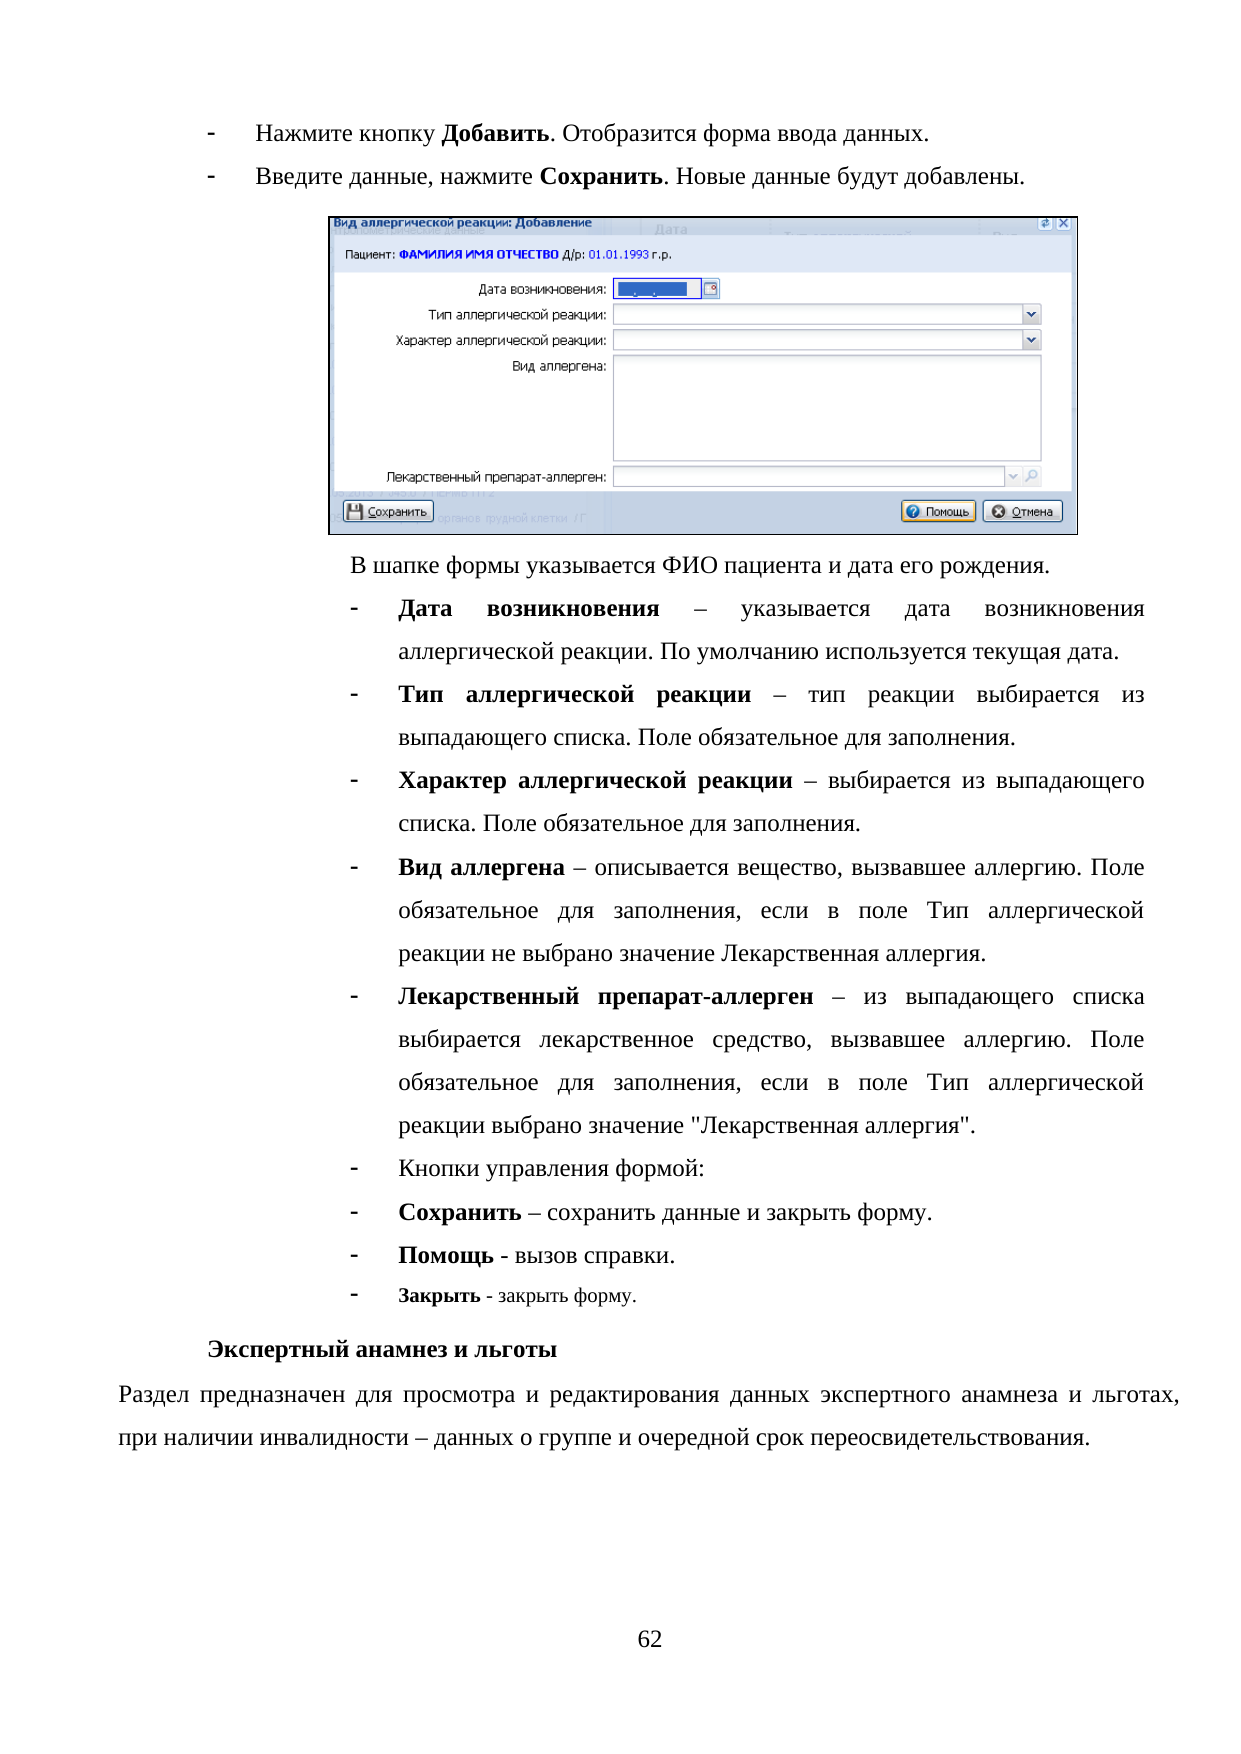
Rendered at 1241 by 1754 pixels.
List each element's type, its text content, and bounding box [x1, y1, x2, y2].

picture [330, 218, 1077, 534]
text Экспертный анамнез и льготы [118, 1334, 1181, 1363]
list Нажмите кнопку Добавить. Отобразится форма ввода данных. [207, 118, 1181, 147]
list Введите данные, нажмите Сохранить. Новые данные будут добавлены. [207, 161, 1181, 190]
table_header В шапке формы указывается ФИО пациента и дата его рождения. Дата возникновения – указывается дата возникновения аллергической реакции. По умолчанию используется текущая дата. Тип аллергической реакции – тип реакции выбирается из выпадающего списка. Поле обязательное для заполнения. Характер аллергической реакции – выбирается из выпадающего списка. Поле обязательное для заполнения. Вид аллергена – описывается вещество, вызвавшее аллергию. Поле обязательное для заполнения, если в поле Тип аллергической реакции не выбрано значение Лекарственная аллергия. Лекарственный препарат-аллерген – из выпадающего списка выбирается лекарственное средство, вызвавшее аллергию. Поле обязательное для заполнения, если в поле Тип аллергической реакции выбрано значение "Лекарственная аллергия". Кнопки управления формой: Сохранить – сохранить данные и закрыть форму. Помощь - вызов справки. Закрыть - закрыть форму. [255, 204, 1151, 1334]
text Раздел предназначен для просмотра и редактирования данных экспертного анамнеза и льготах, при наличии инвалидности – данных о группе и очередной срок переосвидетельствования. [118, 1379, 1181, 1451]
